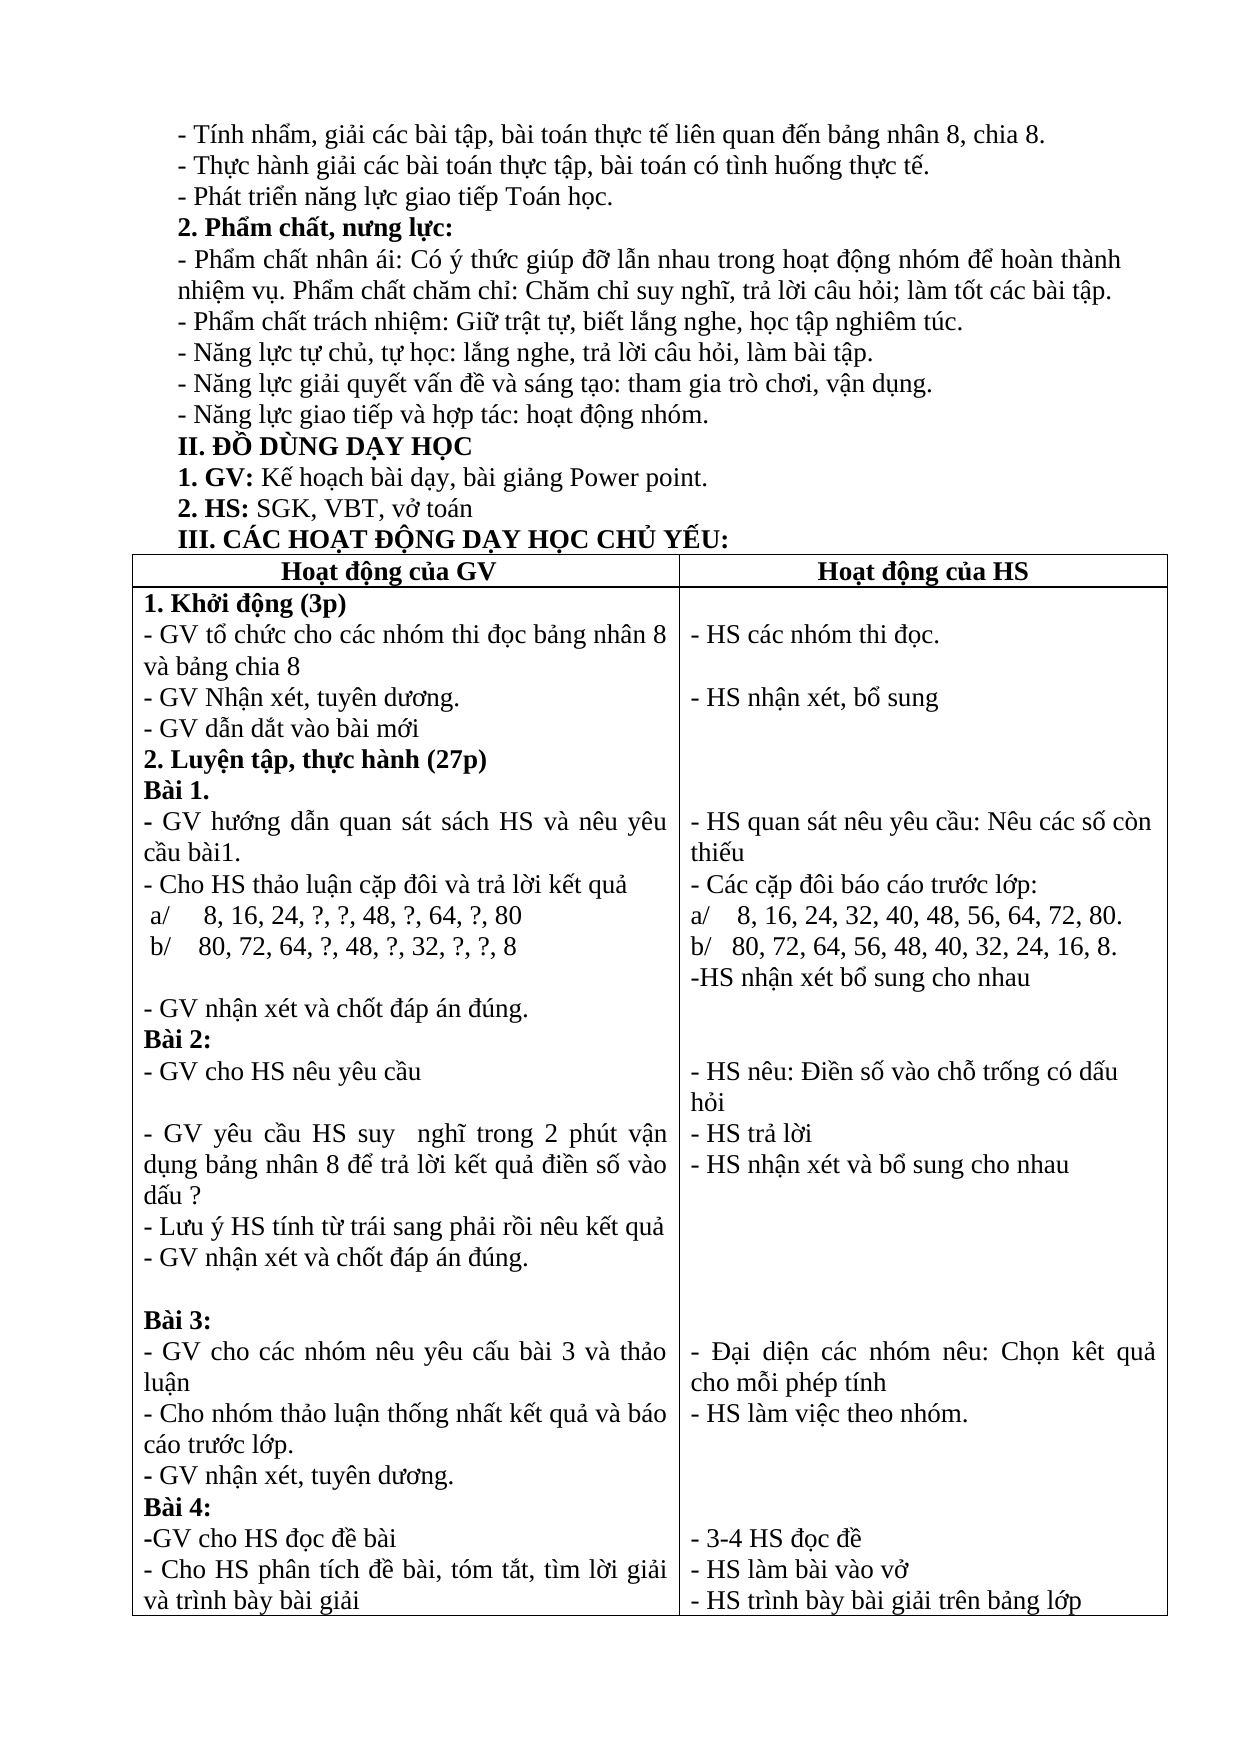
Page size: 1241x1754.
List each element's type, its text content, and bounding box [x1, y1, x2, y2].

text 2. Phẩm chất, nưng lực: [177, 212, 1122, 243]
table_header Hoạt động của GV [133, 555, 679, 586]
text - Phẩm chất trách nhiệm: Giữ trật tự, biết lắng nghe, học tập nghiêm túc. [177, 305, 1122, 336]
text III. CÁC HOẠT ĐỘNG DẠY HỌC CHỦ YẾU: [177, 523, 1122, 554]
text - Tính nhẩm, giải các bài tập, bài toán thực tế liên quan đến bảng nhân 8, chia 8. [177, 118, 1122, 149]
text - Năng lực giao tiếp và hợp tác: hoạt động nhóm. [177, 398, 1122, 429]
table_header Hoạt động của HS [680, 555, 1167, 586]
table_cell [133, 588, 679, 1615]
text - Phát triển năng lực giao tiếp Toán học. [177, 180, 1122, 212]
text II. ĐỒ DÙNG DẠY HỌC [177, 429, 1122, 461]
text 1. GV: Kế hoạch bài dạy, bài giảng Power point. [177, 461, 1122, 492]
text - Phẩm chất nhân ái: Có ý thức giúp đỡ lẫn nhau trong hoạt động nhóm để hoàn thành nhiệm vụ. Phẩm chất chăm chỉ: Chăm chỉ suy nghĩ, trả lời câu hỏi; làm tốt các bài tập. [177, 243, 1122, 305]
text 2. HS: SGK, VBT, vở toán [177, 492, 1122, 523]
text - Thực hành giải các bài toán thực tập, bài toán có tình huống thực tế. [177, 149, 1122, 180]
text - Năng lực giải quyết vấn đề và sáng tạo: tham gia trò chơi, vận dụng. [177, 367, 1122, 398]
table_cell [680, 588, 1167, 1615]
text - Năng lực tự chủ, tự học: lắng nghe, trả lời câu hỏi, làm bài tập. [177, 336, 1122, 367]
